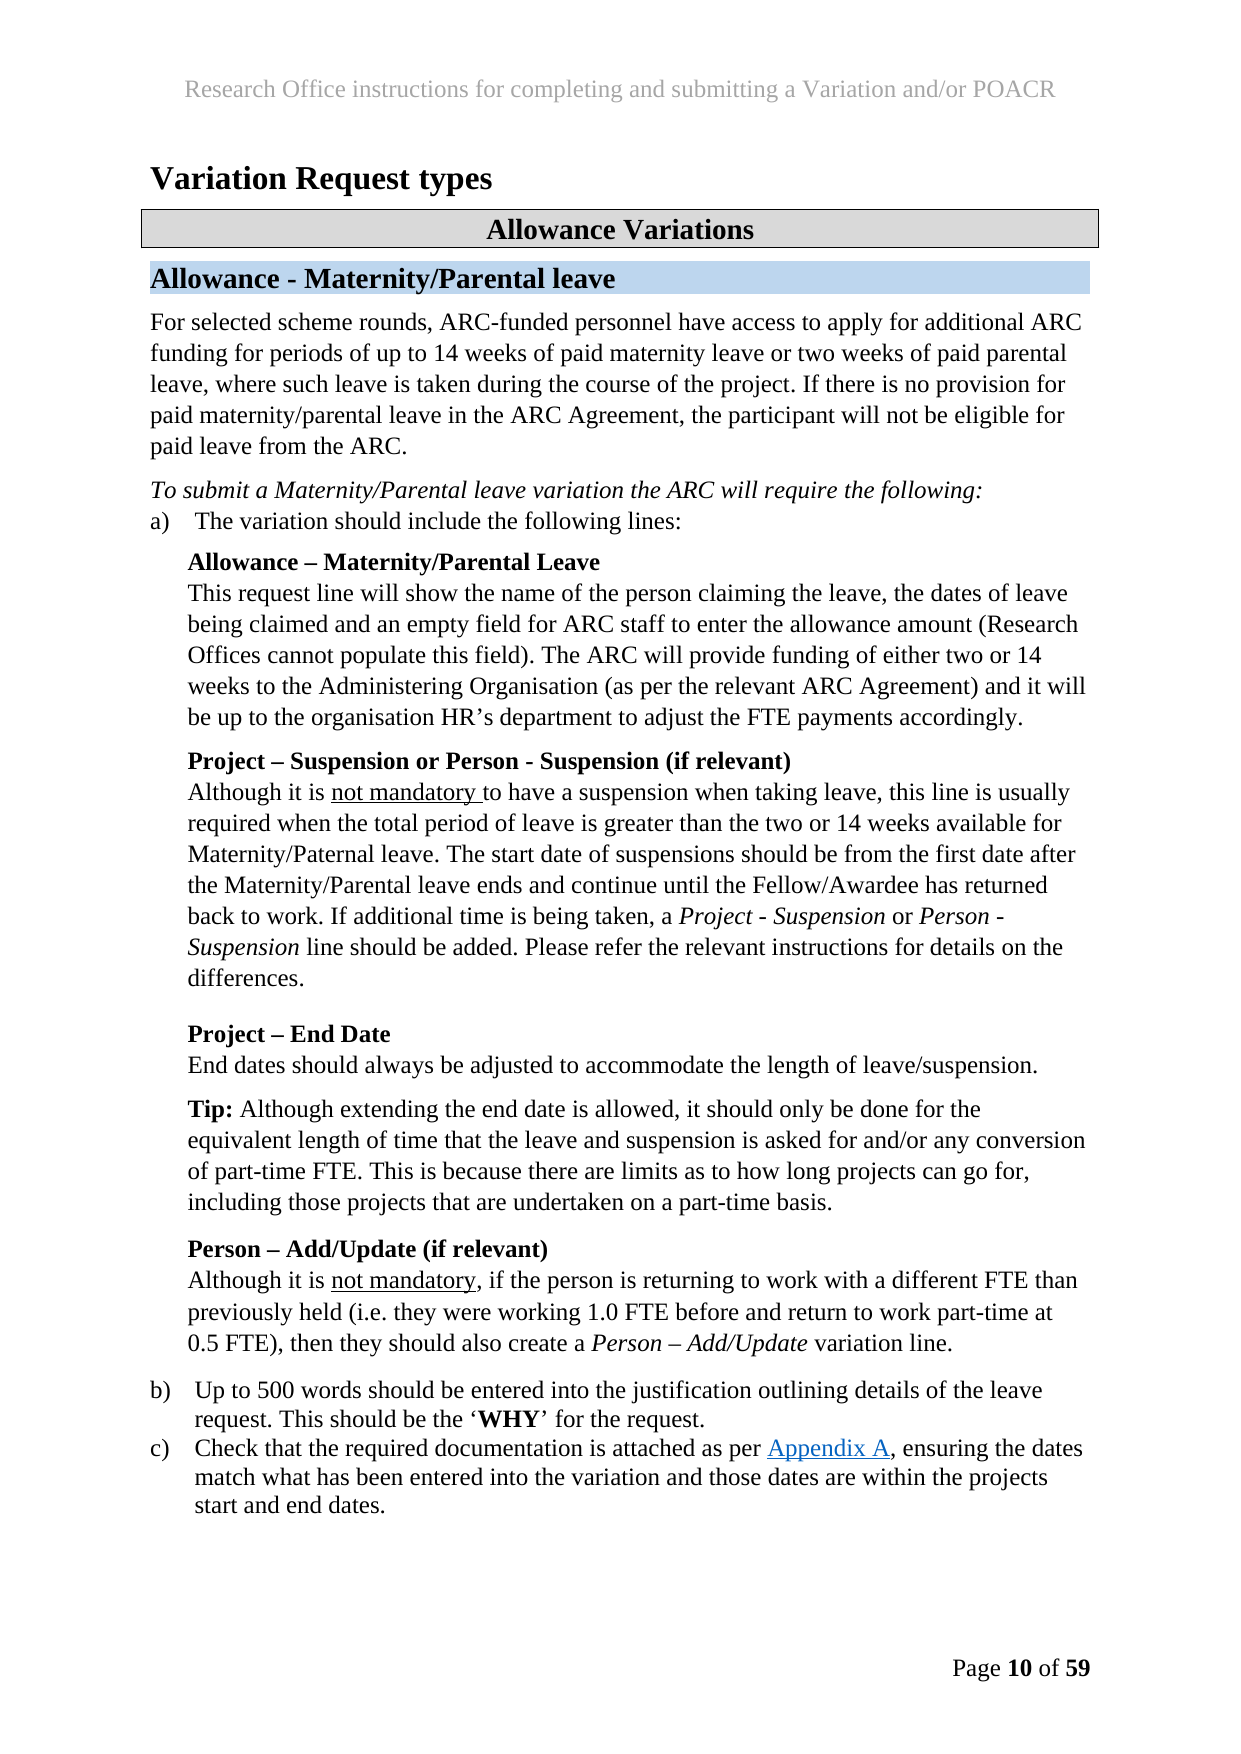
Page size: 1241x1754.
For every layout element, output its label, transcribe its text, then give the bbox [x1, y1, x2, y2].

text End dates should always be adjusted to accommodate the length of leave/suspension. [187, 1050, 1090, 1079]
text Tip: Although extending the end date is allowed, it should only be done for the equivalent length of time that the leave and suspension is asked for and/or any conversion of part-time FTE. This is because there are limits as to how long projects can go for, including those projects that are undertaken on a part-time basis. [187, 1094, 1090, 1216]
text Although it is not mandatory, if the person is returning to work with a different FTE than previously held (i.e. they were working 1.0 FTE before and return to work part-time at 0.5 FTE), then they should also create a Person – Add/Update variation line. [187, 1266, 1090, 1356]
text This request line will show the name of the person claiming the leave, the dates of leave being claimed and an empty field for ARC staff to enter the allowance amount (Research Offices cannot populate this field). The ARC will provide funding of either two or 14 weeks to the Administering Organisation (as per the relevant ARC Agreement) and it will be up to the organisation HR’s department to adjust the FTE payments accordingly. [187, 578, 1090, 731]
list Check that the required documentation is attached as per Appendix A, ensuring the dates match what has been entered into the variation and those dates are within the projects start and end dates. [150, 1433, 1090, 1519]
list Up to 500 words should be entered into the justification outlining details of the leave request. This should be the ‘WHY’ for the request. [150, 1375, 1090, 1433]
list The variation should include the following lines: [150, 506, 1090, 534]
text Person – Add/Update (if relevant) [187, 1234, 1090, 1263]
text Project – Suspension or Person - Suspension (if relevant) [187, 746, 1090, 774]
text For selected scheme rounds, ARC-funded personnel have access to apply for additional ARC funding for periods of up to 14 weeks of paid maternity leave or two weeks of paid parental leave, where such leave is taken during the course of the project. If there is no provision for paid maternity/parental leave in the ARC Agreement, the participant will not be eligible for paid leave from the ARC. [150, 307, 1090, 460]
subtitle Variation Request types [150, 158, 1090, 196]
subtitle Allowance Variations [142, 210, 1098, 247]
text To submit a Maternity/Parental leave variation the ARC will require the following: [150, 475, 1090, 503]
text Although it is not mandatory to have a suspension when taking leave, this line is usually required when the total period of leave is greater than the two or 14 weeks available for Maternity/Paternal leave. The start date of suspensions should be from the first date after the Maternity/Parental leave ends and continue until the Fellow/Awardee has returned back to work. If additional time is being taken, a Project - Suspension or Person - Suspension line should be added. Please refer the relevant instructions for details on the differences. [187, 777, 1090, 992]
text Project – End Date [187, 1019, 1090, 1048]
text Allowance – Maternity/Parental Leave [187, 547, 1090, 576]
subtitle Allowance - Maternity/Parental leave [150, 261, 1090, 294]
